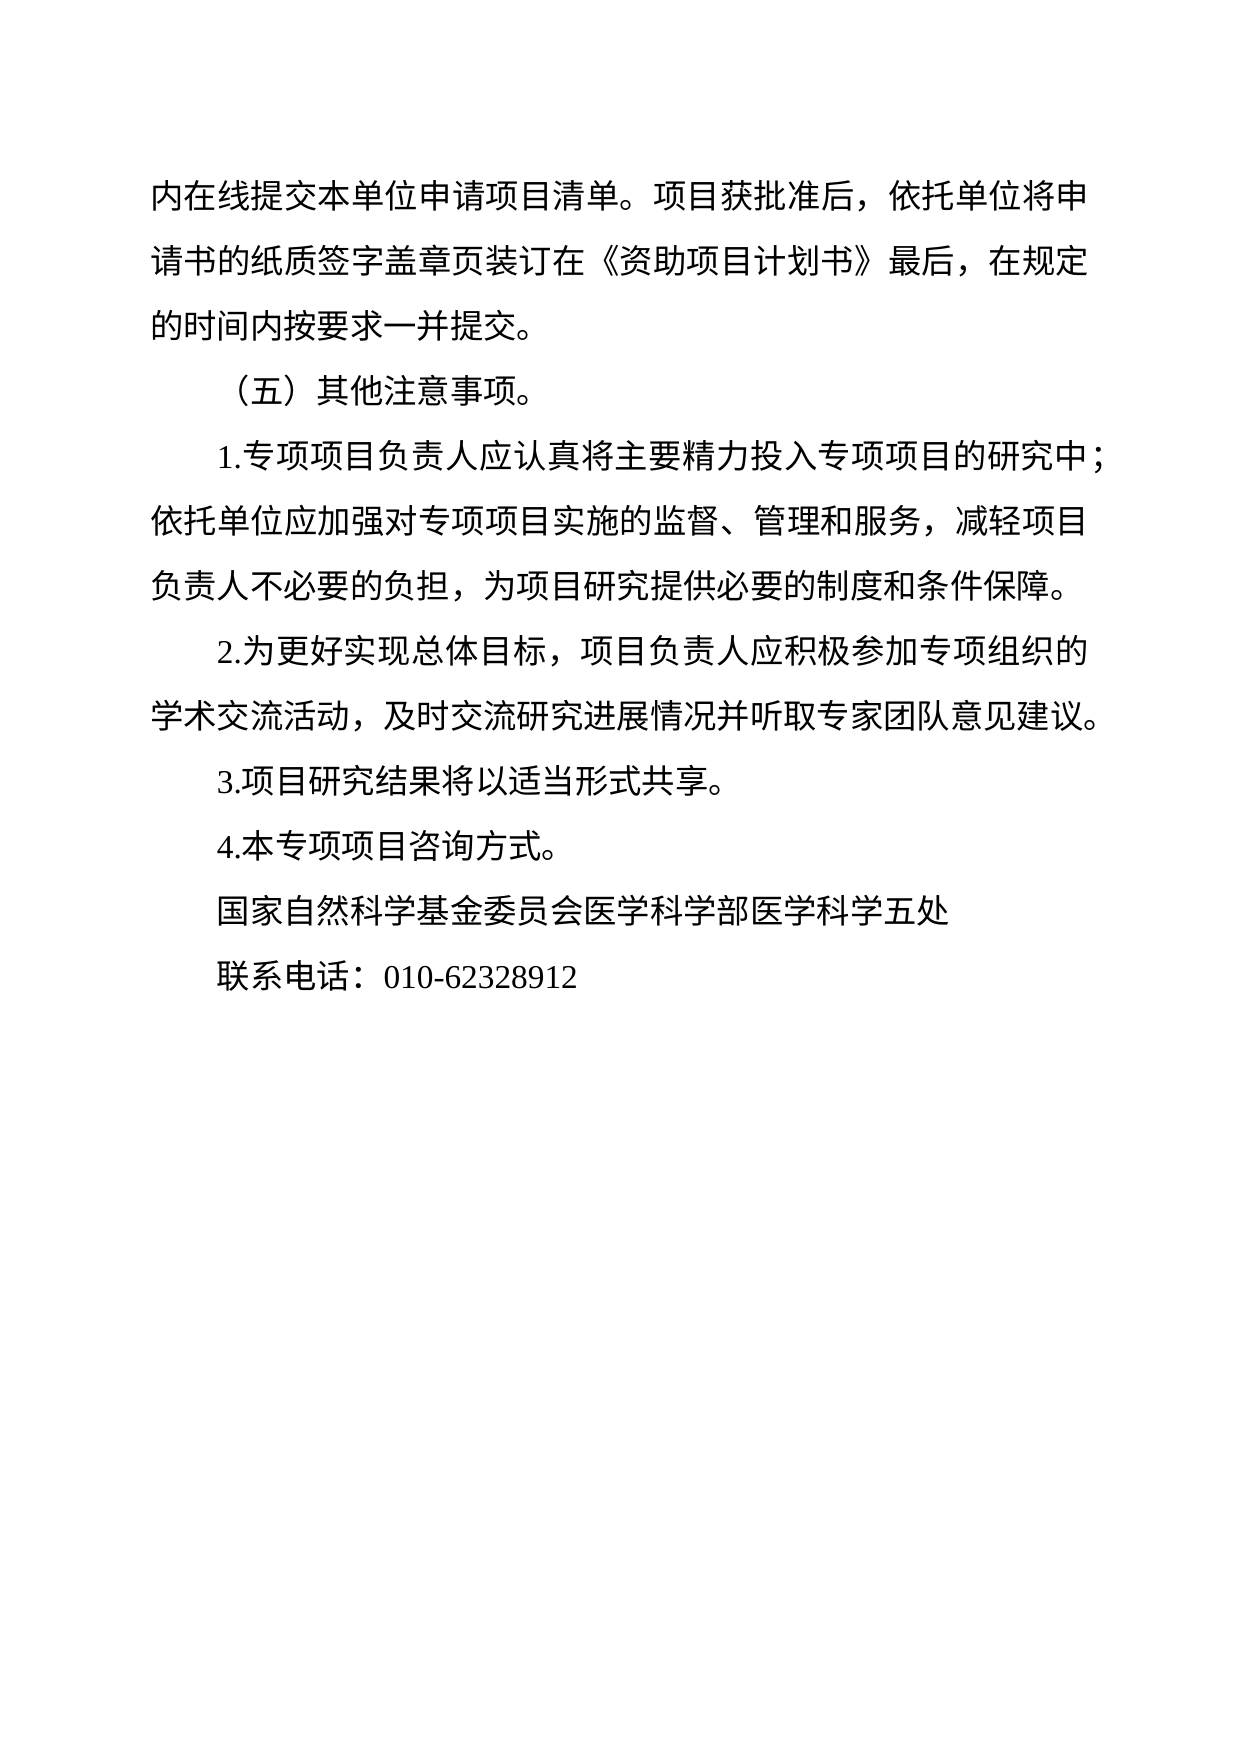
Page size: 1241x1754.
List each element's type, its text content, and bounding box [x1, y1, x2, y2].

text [150, 162, 1090, 357]
text 国家自然科学基金委员会医学科学部医学科学五处 [150, 877, 1090, 942]
text 4.本专项项目咨询方式。 [150, 812, 1090, 877]
text 2.为更好实现总体目标，项目负责人应积极参加专项组织的学术交流活动，及时交流研究进展情况并听取专家团队意见建议。 [150, 617, 1090, 747]
text 3.项目研究结果将以适当形式共享。 [150, 747, 1090, 812]
text 1.专项项目负责人应认真将主要精力投入专项项目的研究中；依托单位应加强对专项项目实施的监督、管理和服务，减轻项目负责人不必要的负担，为项目研究提供必要的制度和条件保障。 [150, 422, 1090, 617]
text 联系电话：010-62328912 [150, 942, 1090, 1007]
text （五）其他注意事项。 [150, 357, 1090, 422]
